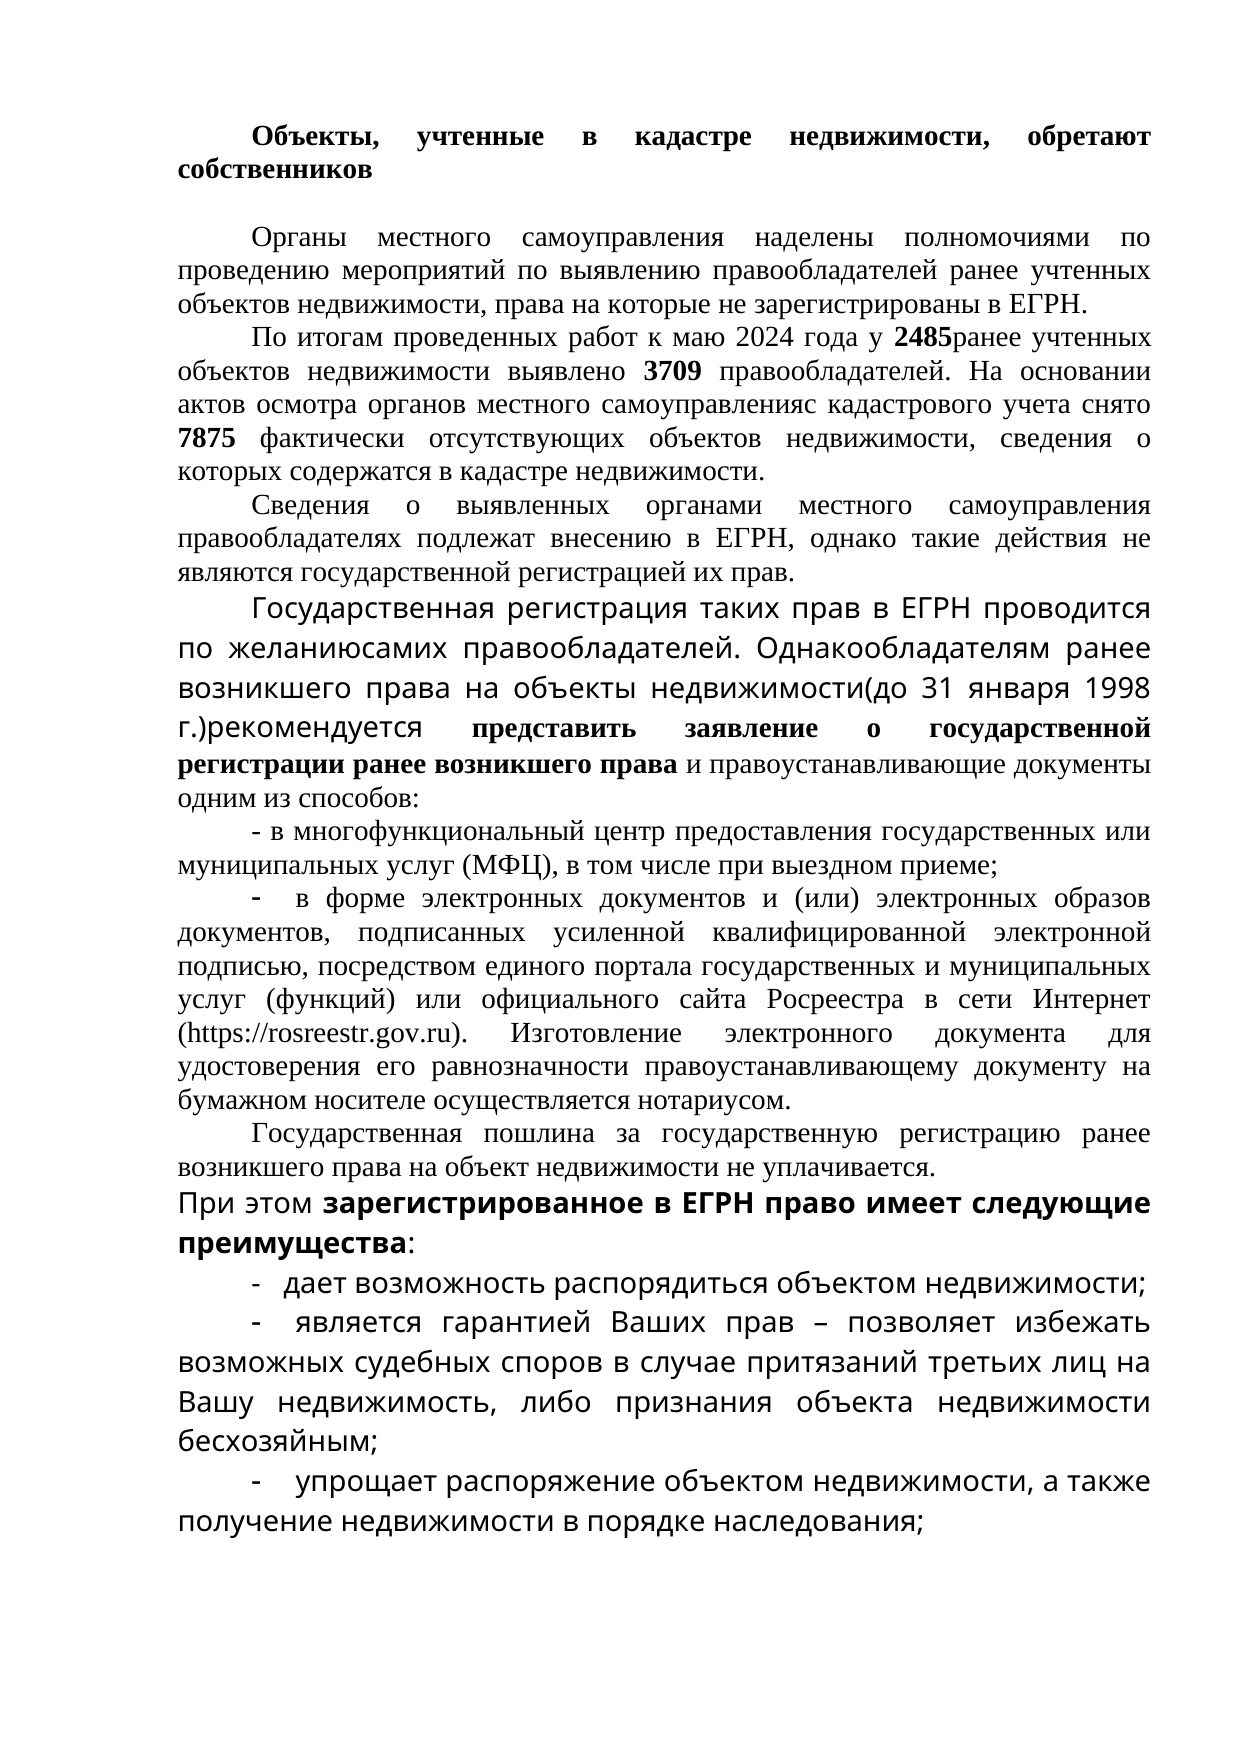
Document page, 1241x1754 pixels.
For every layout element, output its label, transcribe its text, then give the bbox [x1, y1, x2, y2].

text Органы местного самоуправления наделены полномочиями по проведению мероприятий по выявлению правообладателей ранее учтенных объектов недвижимости, права на которые не зарегистрированы в ЕГРН. [177, 219, 1152, 319]
list упрощает распоряжение объектом недвижимости, а также получение недвижимости в порядке наследования; [177, 1460, 1152, 1540]
text - в многофункциональный центр предоставления государственных или муниципальных услуг (МФЦ), в том числе при выездном приеме; [177, 813, 1152, 881]
text При этом зарегистрированное в ЕГРН право имеет следующие преимущества: [177, 1183, 1152, 1262]
text Сведения о выявленных органами местного самоуправления правообладателях подлежат внесению в ЕГРН, однако такие действия не являются государственной регистрацией их прав. [177, 487, 1152, 588]
text Объекты, учтенные в кадастре недвижимости, обретают собственников [177, 118, 1152, 185]
text Государственная пошлина за государственную регистрацию ранее возникшего права на объект недвижимости не уплачивается. [177, 1116, 1152, 1183]
text - дает возможность распорядиться объектом недвижимости; [177, 1262, 1152, 1302]
list в форме электронных документов и (или) электронных образов документов, подписанных усиленной квалифицированной электронной подписью, посредством единого портала государственных и муниципальных услуг (функций) или официального сайта Росреестра в сети Интернет (https://rosreestr.gov.ru). Изготовление электронного документа для удостоверения его равнозначности правоустанавливающему документу на бумажном носителе осуществляется нотариусом. [177, 881, 1152, 1116]
list является гарантией Ваших прав – позволяет избежать возможных судебных споров в случае притязаний третьих лиц на Вашу недвижимость, либо признания объекта недвижимости бесхозяйным; [177, 1302, 1152, 1460]
text По итогам проведенных работ к маю 2024 года у 2485ранее учтенных объектов недвижимости выявлено 3709 правообладателей. На основании актов осмотра органов местного самоуправленияс кадастрового учета снято 7875 фактически отсутствующих объектов недвижимости, сведения о которых содержатся в кадастре недвижимости. [177, 319, 1152, 487]
text Государственная регистрация таких прав в ЕГРН проводится по желаниюсамих правообладателей. Однакообладателям ранее возникшего права на объекты недвижимости(до 31 января 1998 г.)рекомендуется представить заявление о государственной регистрации ранее возникшего права и правоустанавливающие документы одним из способов: [177, 588, 1152, 813]
